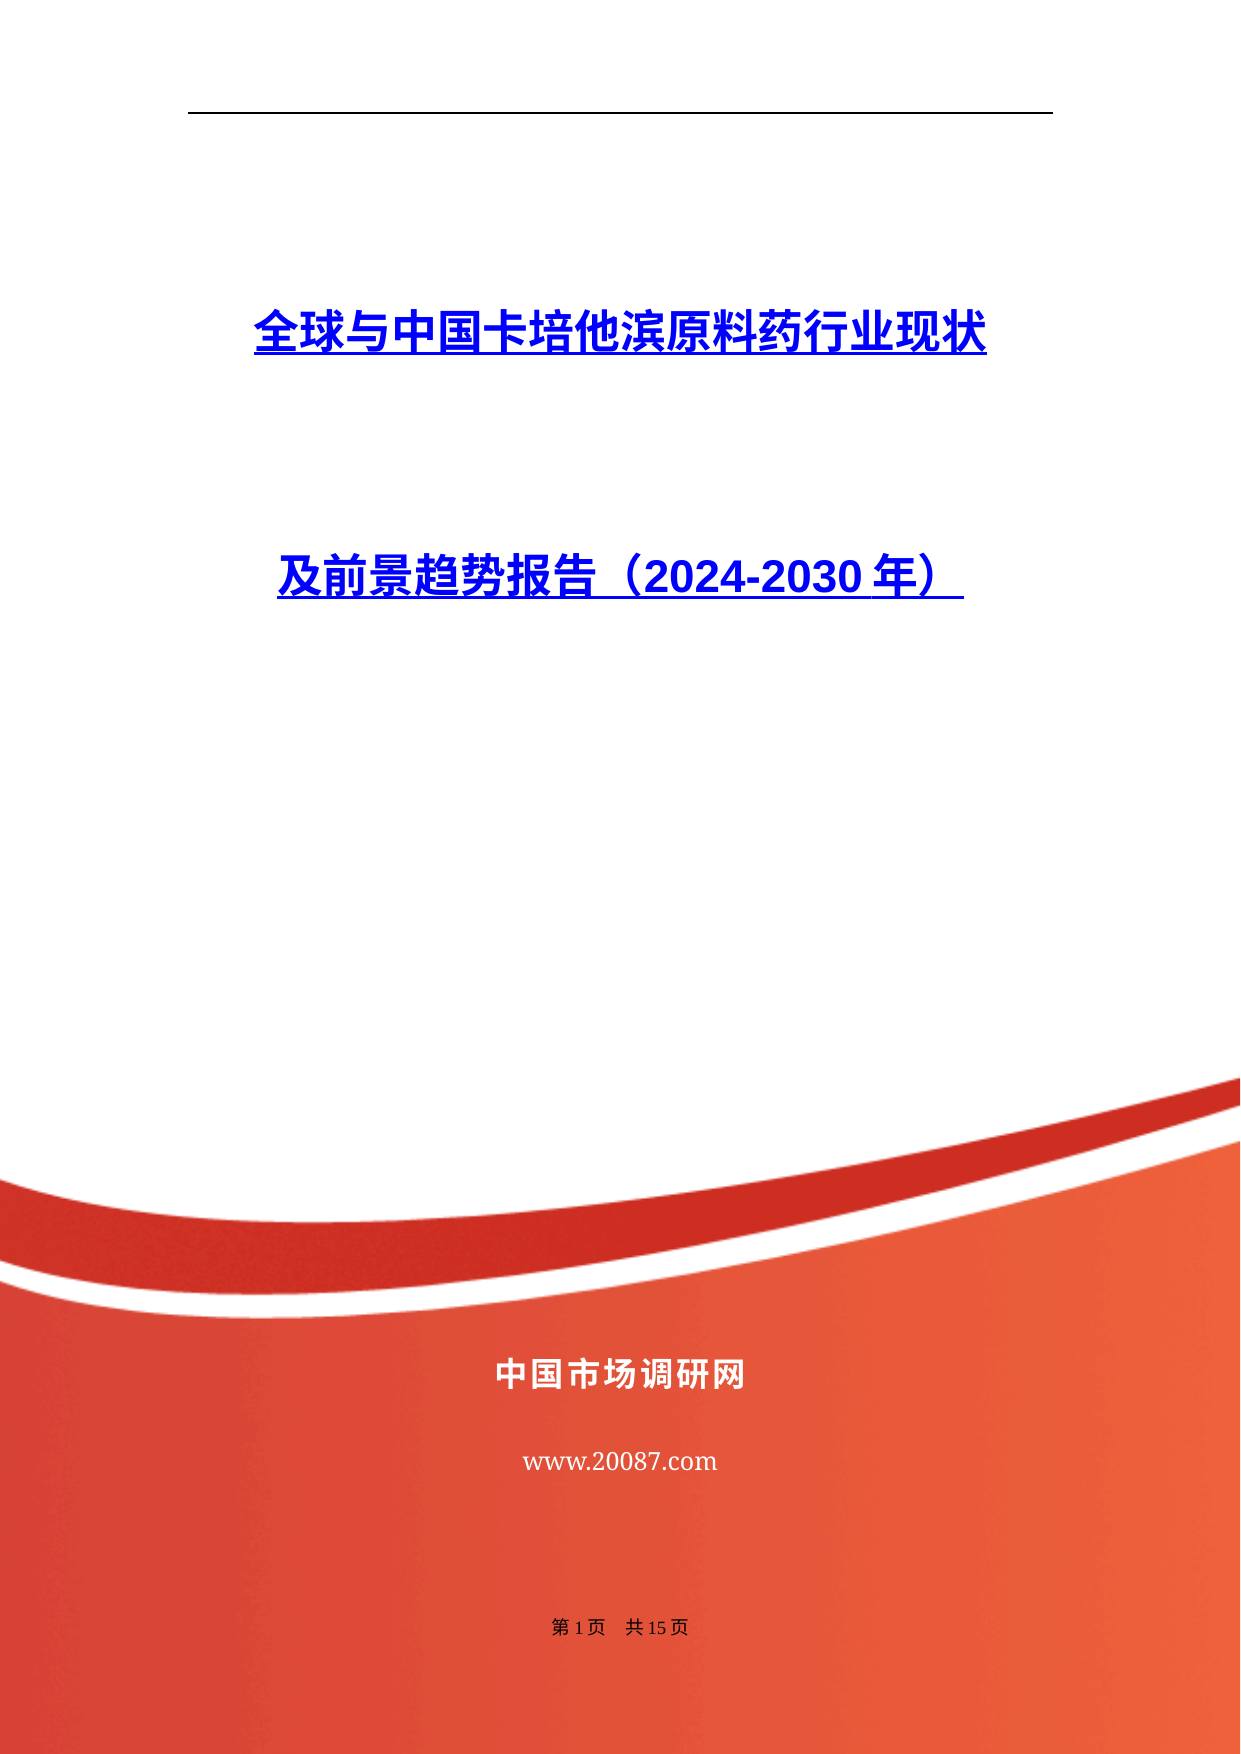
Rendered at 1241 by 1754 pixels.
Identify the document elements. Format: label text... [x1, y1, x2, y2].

picture [0, 1006, 1241, 1754]
subtitle 中国市场调研网 [187, 1339, 1053, 1404]
table_header 全球与中国卡培他滨原料药行业现状及前景趋势报告（2024-2030年） [188, 207, 1053, 773]
text www.20087.com [187, 1428, 1053, 1493]
